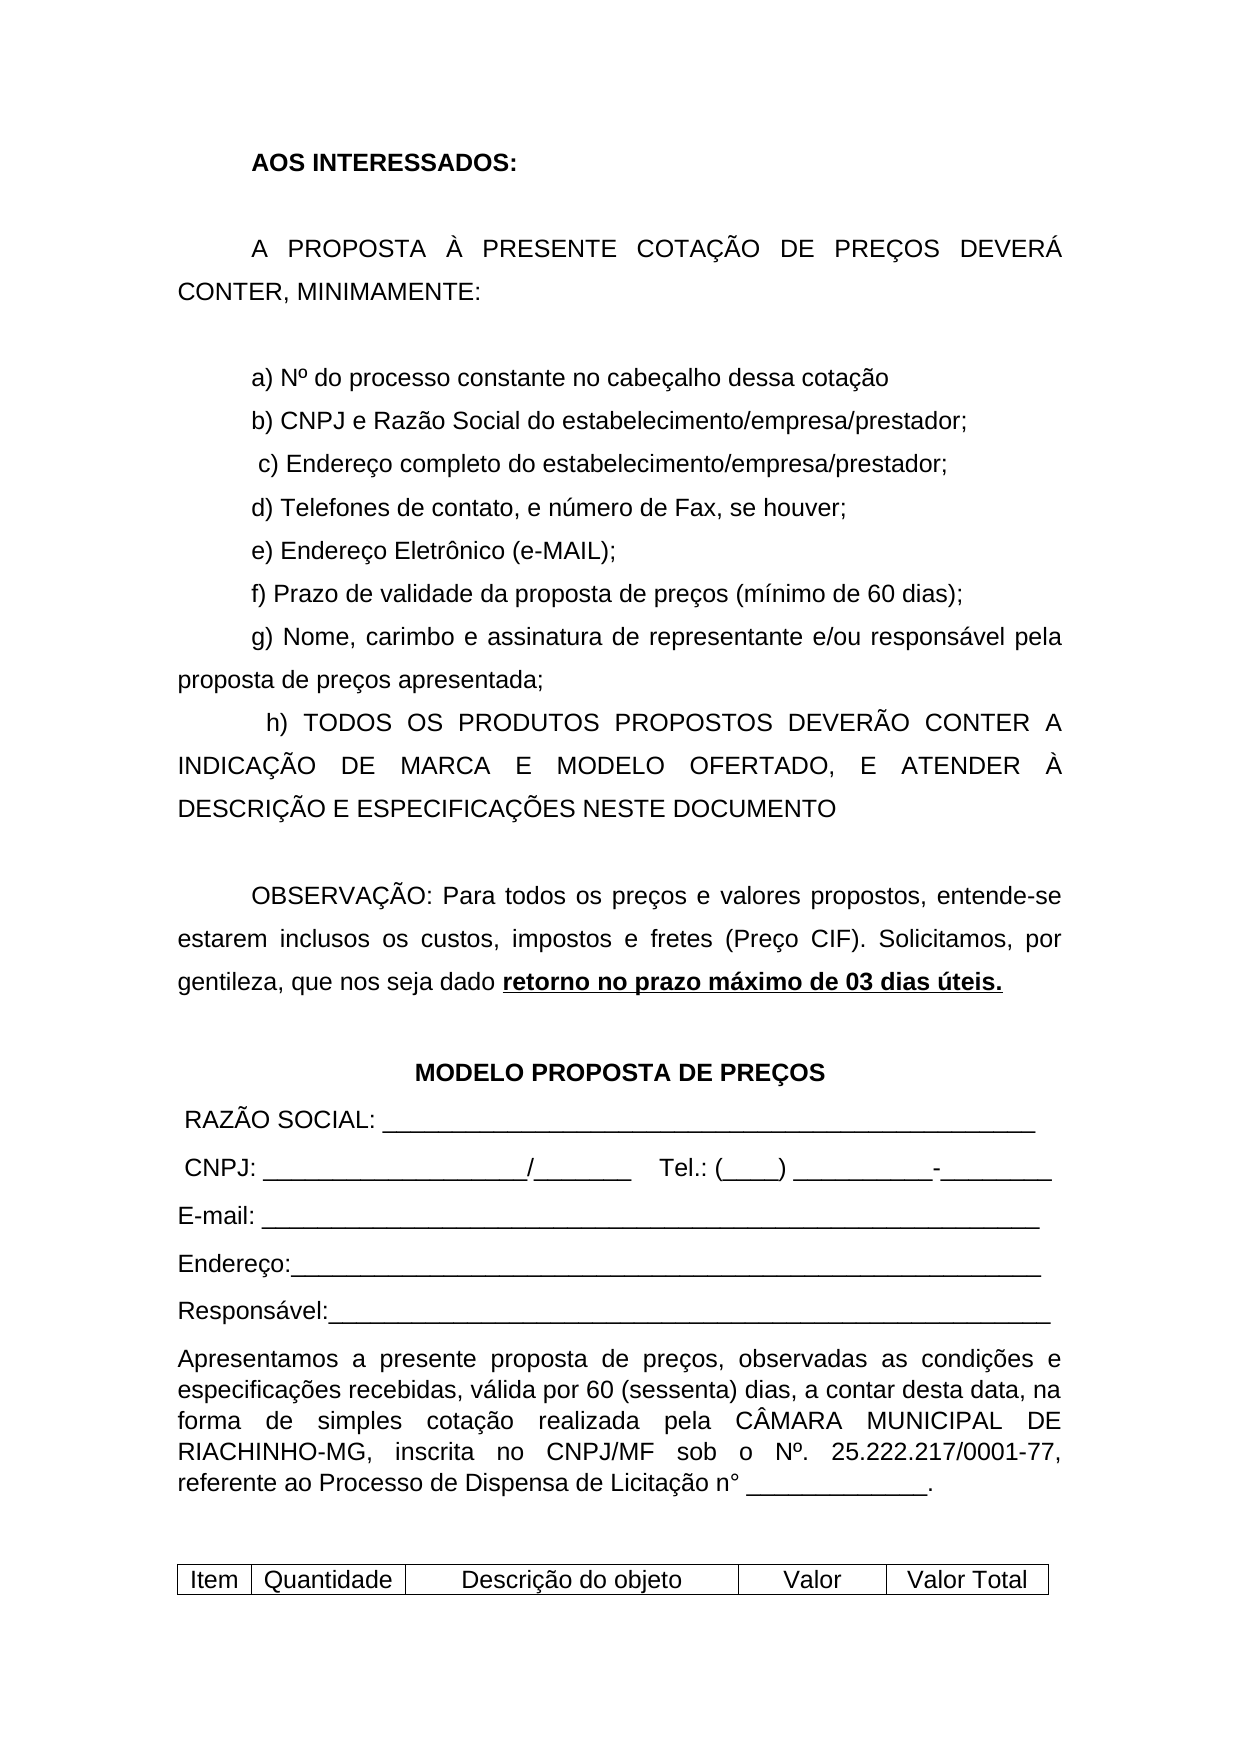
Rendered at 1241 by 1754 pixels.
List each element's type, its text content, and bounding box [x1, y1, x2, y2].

text A PROPOSTA À PRESENTE COTAÇÃO DE PREÇOS DEVERÁ CONTER, MINIMAMENTE: [177, 234, 1063, 306]
text Endereço:______________________________________________________ [177, 1249, 1063, 1277]
text MODELO PROPOSTA DE PREÇOS [177, 1058, 1063, 1087]
table_header Valor Unitário [739, 1565, 886, 1593]
table_header Valor Total [887, 1565, 1048, 1593]
text c) Endereço completo do estabelecimento/empresa/prestador; [177, 449, 1063, 478]
text Responsável:____________________________________________________ [177, 1296, 1063, 1325]
text b) CNPJ e Razão Social do estabelecimento/empresa/prestador; [177, 406, 1063, 435]
table_header Quantidade [252, 1565, 405, 1593]
text RAZÃO SOCIAL: _______________________________________________ [177, 1106, 1063, 1134]
text Apresentamos a presente proposta de preços, observadas as condições e especificações recebidas, válida por 60 (sessenta) dias, a contar desta data, na forma de simples cotação realizada pela CÂMARA MUNICIPAL DE RIACHINHO-MG, inscrita no CNPJ/MF sob o Nº. 25.222.217/0001-77, referente ao Processo de Dispensa de Licitação n° _____________. [177, 1344, 1063, 1497]
table_header Descrição do objeto [406, 1565, 738, 1593]
text f) Prazo de validade da proposta de preços (mínimo de 60 dias); [177, 579, 1063, 608]
table_header Item [178, 1565, 251, 1593]
text e) Endereço Eletrônico (e-MAIL); [177, 536, 1063, 564]
text OBSERVAÇÃO: Para todos os preços e valores propostos, entende-se estarem inclusos os custos, impostos e fretes (Preço CIF). Solicitamos, por gentileza, que nos seja dado retorno no prazo máximo de 03 dias úteis. [177, 881, 1063, 996]
text a) Nº do processo constante no cabeçalho dessa cotação [177, 363, 1063, 392]
text h) TODOS OS PRODUTOS PROPOSTOS DEVERÃO CONTER A INDICAÇÃO DE MARCA E MODELO OFERTADO, E ATENDER À DESCRIÇÃO E ESPECIFICAÇÕES NESTE DOCUMENTO [177, 708, 1063, 823]
text E-mail: ________________________________________________________ [177, 1201, 1063, 1230]
text d) Telefones de contato, e número de Fax, se houver; [177, 493, 1063, 521]
text CNPJ: ___________________/_______ Tel.: (____) __________-________ [177, 1153, 1063, 1182]
text g) Nome, carimbo e assinatura de representante e/ou responsável pela proposta de preços apresentada; [177, 622, 1063, 694]
text AOS INTERESSADOS: [177, 148, 1063, 176]
